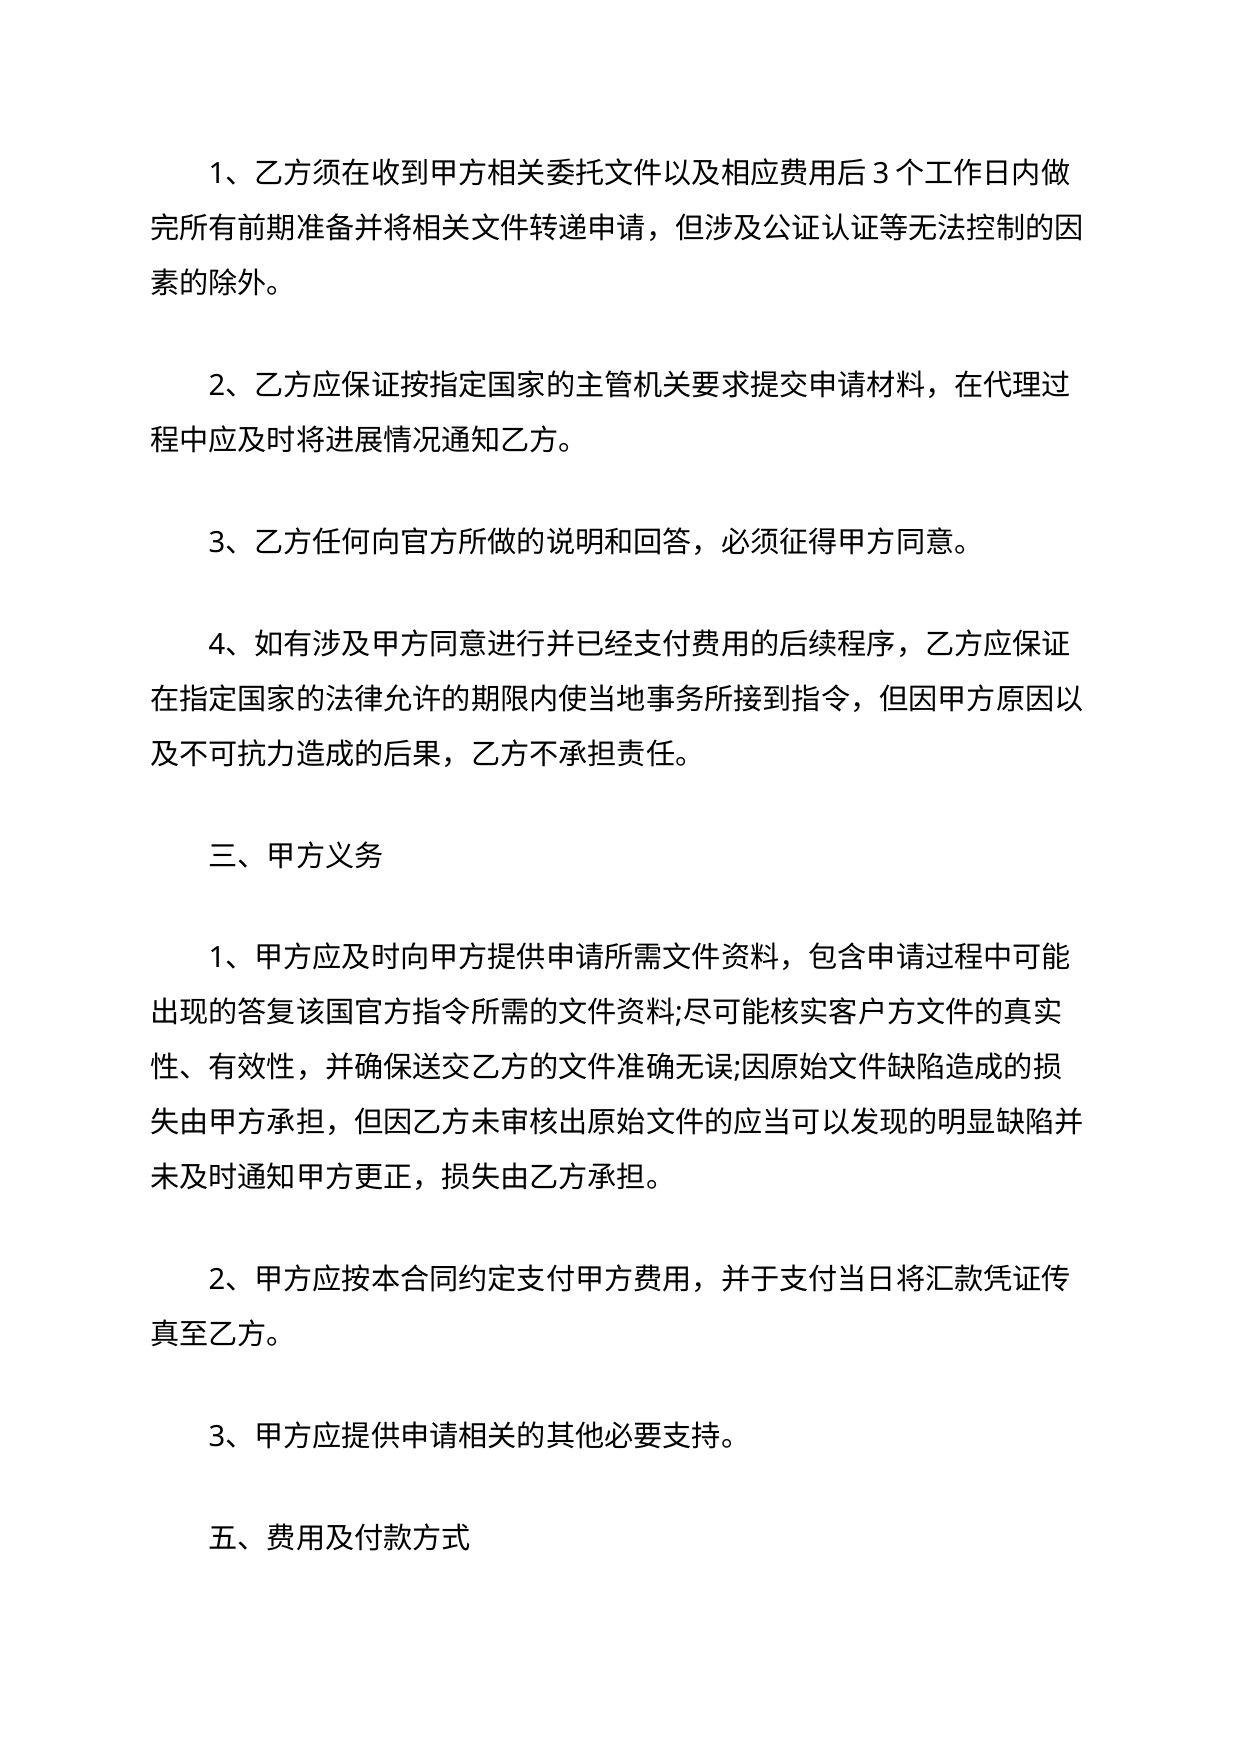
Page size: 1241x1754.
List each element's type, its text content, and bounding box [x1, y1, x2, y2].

text 2、乙方应保证按指定国家的主管机关要求提交申请材料，在代理过程中应及时将进展情况通知乙方。 [150, 362, 1090, 459]
text 五、费用及付款方式 [150, 1514, 1090, 1557]
text 3、乙方任何向官方所做的说明和回答，必须征得甲方同意。 [150, 518, 1090, 561]
text 4、如有涉及甲方同意进行并已经支付费用的后续程序，乙方应保证在指定国家的法律允许的期限内使当地事务所接到指令，但因甲方原因以及不可抗力造成的后果，乙方不承担责任。 [150, 620, 1090, 773]
text 1、乙方须在收到甲方相关委托文件以及相应费用后3个工作日内做完所有前期准备并将相关文件转递申请，但涉及公证认证等无法控制的因素的除外。 [150, 150, 1090, 302]
text 1、甲方应及时向甲方提供申请所需文件资料，包含申请过程中可能出现的答复该国官方指令所需的文件资料;尽可能核实客户方文件的真实性、有效性，并确保送交乙方的文件准确无误;因原始文件缺陷造成的损失由甲方承担，但因乙方未审核出原始文件的应当可以发现的明显缺陷并未及时通知甲方更正，损失由乙方承担。 [150, 934, 1090, 1196]
text 3、甲方应提供申请相关的其他必要支持。 [150, 1412, 1090, 1455]
text 2、甲方应按本合同约定支付甲方费用，并于支付当日将汇款凭证传真至乙方。 [150, 1256, 1090, 1353]
text 三、甲方义务 [150, 832, 1090, 874]
